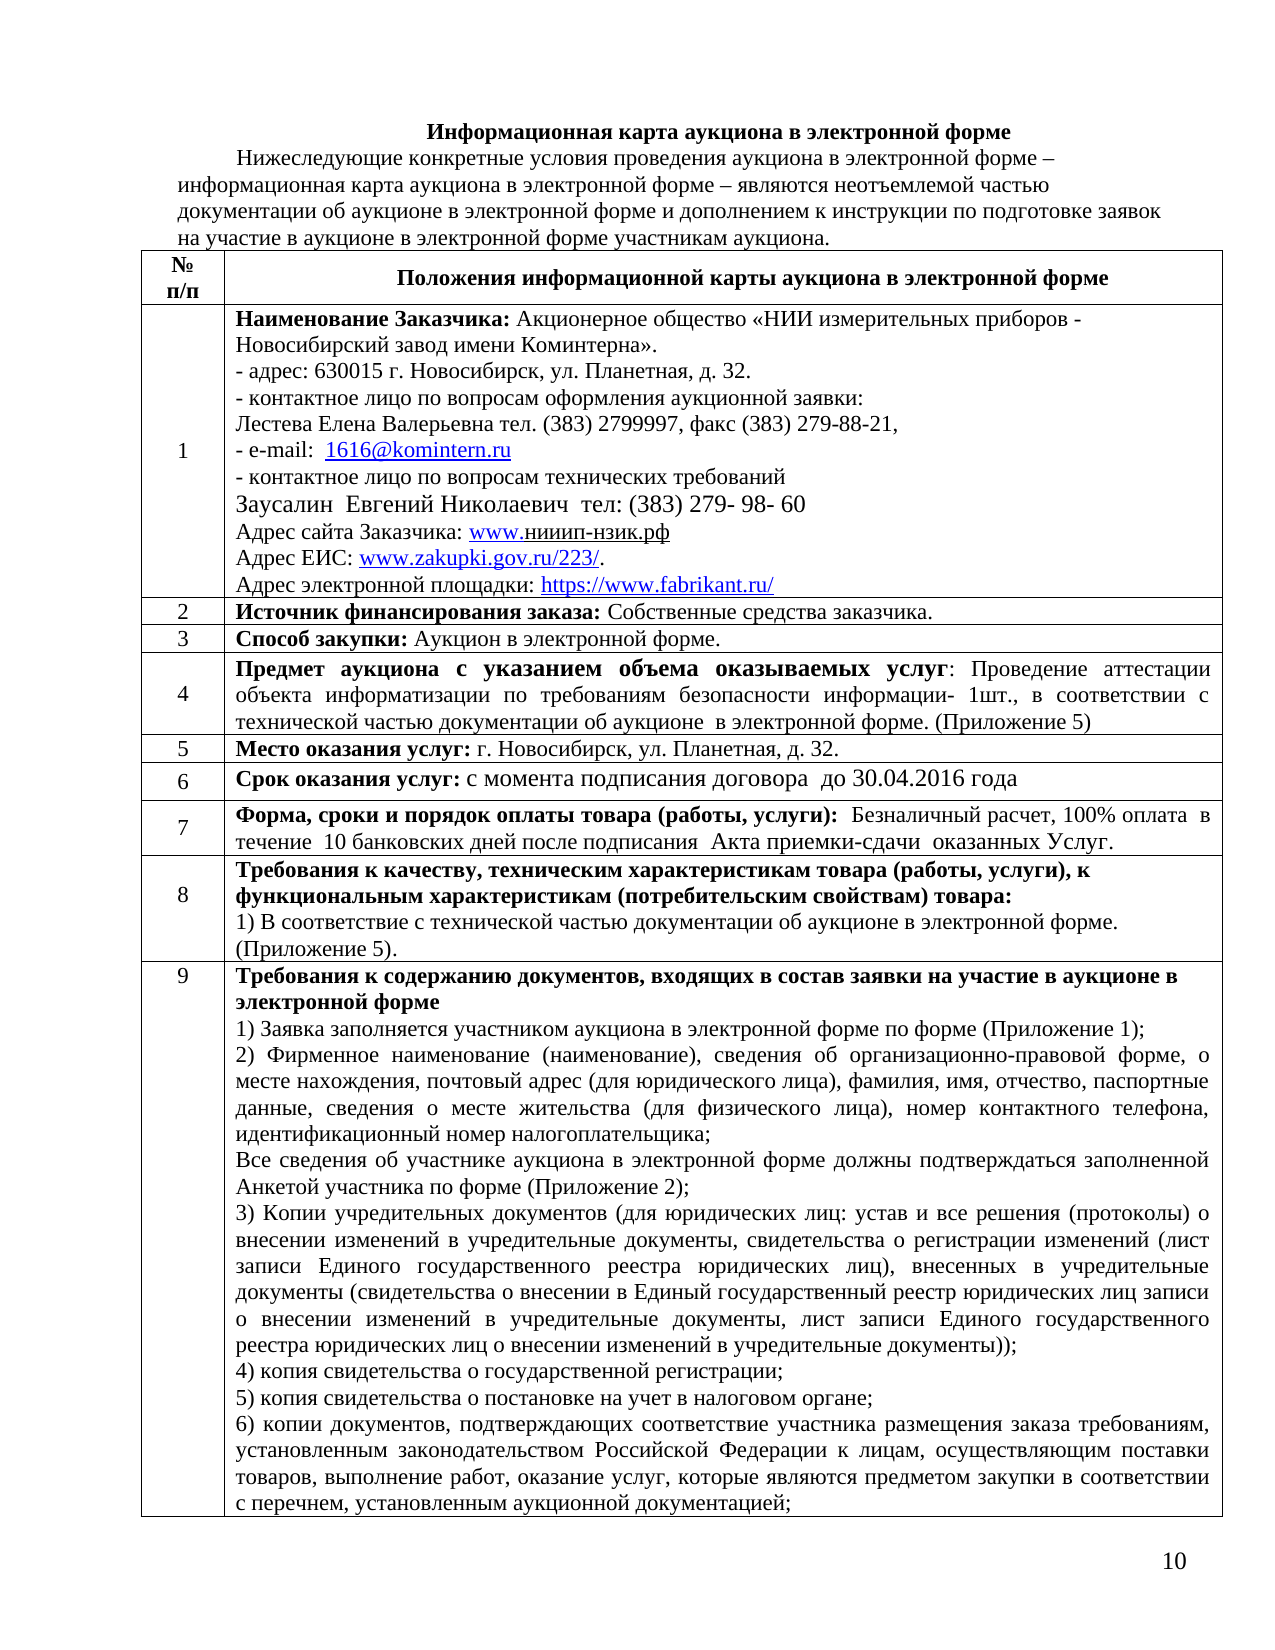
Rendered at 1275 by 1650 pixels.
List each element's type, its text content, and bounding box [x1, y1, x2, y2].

table_cell 2 [142, 598, 224, 624]
table_header № п/п [142, 251, 224, 304]
table_cell 8 [142, 856, 224, 961]
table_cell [225, 962, 1222, 1516]
table_cell 5 [142, 735, 224, 762]
text Нижеследующие конкретные условия проведения аукциона в электронной форме – информационная карта аукциона в электронной форме – являются неотъемлемой частью документации об аукционе в электронной форме и дополнением к инструкции по подготовке заявок на участие в аукционе в электронной форме участникам аукциона. [177, 144, 1186, 250]
table_cell Способ закупки: Аукцион в электронной форме. [225, 625, 1222, 652]
table_cell Наименование Заказчика: Акционерное общество «НИИ измерительных приборов - Новосибирский завод имени Коминтерна». - адрес: 630015 г. Новосибирск, ул. Планетная, д. 32. - контактное лицо по вопросам оформления аукционной заявки: Лестева Елена Валерьевна тел. (383) 2799997, факс (383) 279-88-21, - e-mail: 1616@komintern.ru - контактное лицо по вопросам технических требований Заусалин Евгений Николаевич тел: (383) 279- 98- 60 Адрес сайта Заказчика: www.нииип-нзик.рф Адрес ЕИС: www.zakupki.gov.ru/223/. Адрес электронной площадки: https://www.fabrikant.ru/ [225, 305, 1222, 597]
table_cell 6 [142, 763, 224, 799]
text Информационная карта аукциона в электронной форме [177, 118, 1186, 144]
table_cell Источник финансирования заказа: Собственные средства заказчика. [225, 598, 1222, 624]
table_header Положения информационной карты аукциона в электронной форме [225, 251, 1222, 304]
table_cell 7 [142, 801, 224, 854]
table_cell Форма, сроки и порядок оплаты товара (работы, услуги): Безналичный расчет, 100% оплата в течение 10 банковских дней после подписания Акта приемки-сдачи оказанных Услуг. [225, 801, 1222, 854]
table_cell Место оказания услуг: г. Новосибирск, ул. Планетная, д. 32. [225, 735, 1222, 762]
table_cell Срок оказания услуг: с момента подписания договора до 30.04.2016 года [225, 763, 1222, 799]
table_cell 9 [142, 962, 224, 1516]
table_cell Требования к качеству, техническим характеристикам товара (работы, услуги), к функциональным характеристикам (потребительским свойствам) товара: 1) В соответствие с технической частью документации об аукционе в электронной форме. (Приложение 5). [225, 856, 1222, 961]
table_cell 4 [142, 653, 224, 734]
table_cell Предмет аукциона с указанием объема оказываемых услуг: Проведение аттестации объекта информатизации по требованиям безопасности информации- 1шт., в соответствии с технической частью документации об аукционе в электронной форме. (Приложение 5) [225, 653, 1222, 734]
table_cell 1 [142, 305, 224, 597]
table_cell 3 [142, 625, 224, 652]
